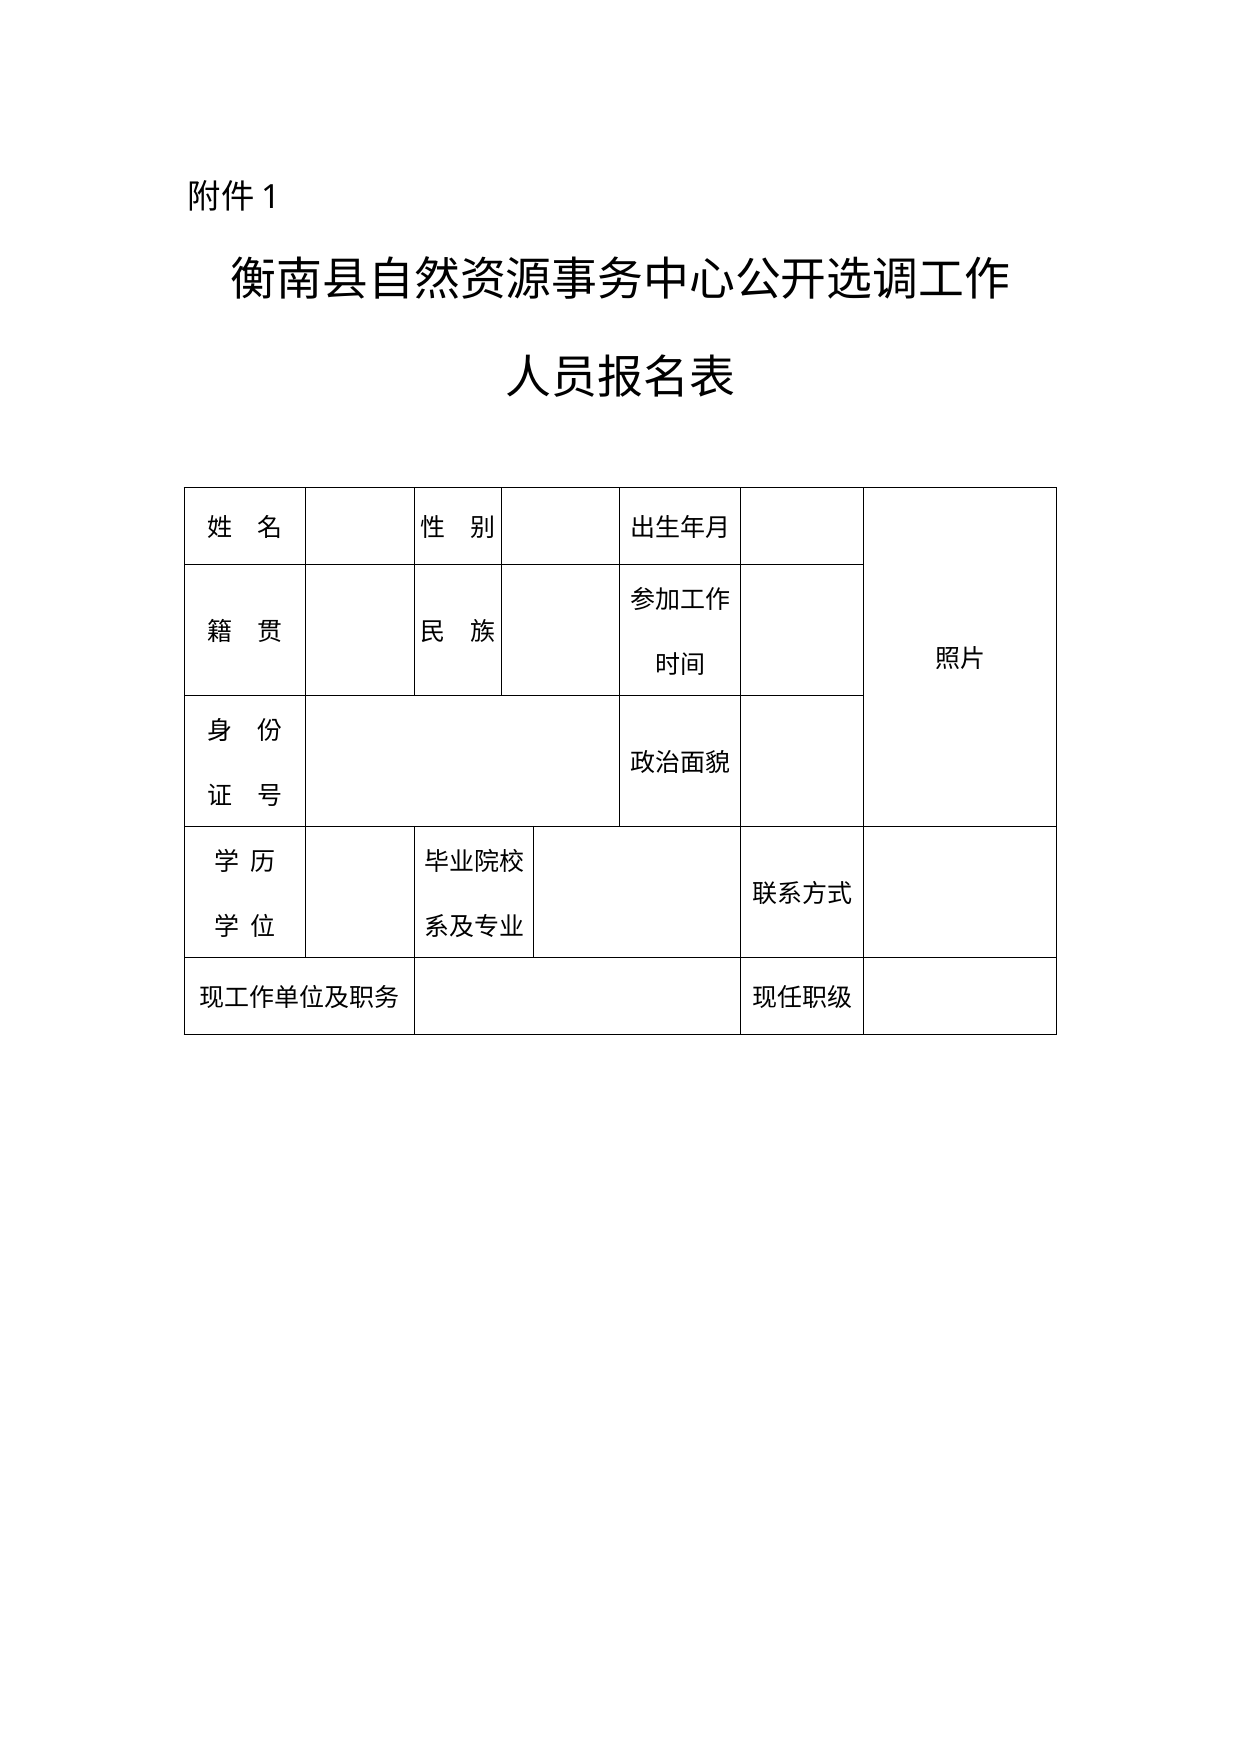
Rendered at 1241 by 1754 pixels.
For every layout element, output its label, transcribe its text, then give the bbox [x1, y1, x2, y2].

table_header [741, 488, 863, 564]
table_cell [864, 958, 1056, 1034]
table_cell [741, 565, 863, 695]
table_cell [306, 565, 414, 695]
table_header 照片 [864, 488, 1056, 826]
table_cell 政治面貌 [620, 696, 740, 826]
text 人员报名表 [187, 324, 1053, 422]
table_header 出生年月 [620, 488, 740, 564]
table_header [502, 488, 619, 564]
table_header 性 别 [415, 488, 501, 564]
table_cell 民 族 [415, 565, 501, 695]
table_cell [534, 827, 740, 957]
table_cell [306, 827, 414, 957]
table_cell [415, 958, 740, 1034]
table_cell [864, 827, 1056, 957]
table_cell [306, 696, 619, 826]
table_header 姓 名 [185, 488, 305, 564]
table_cell 联系方式 [741, 827, 863, 957]
table_header [306, 488, 414, 564]
table_cell 学 历 学 位 [185, 827, 305, 957]
table_cell 现工作单位及职务 [185, 958, 414, 1034]
table_cell 参加工作时间 [620, 565, 740, 695]
table_cell [741, 696, 863, 826]
table_cell 身 份 证 号 [185, 696, 305, 826]
table_cell [502, 565, 619, 695]
text 衡南县自然资源事务中心公开选调工作 [187, 227, 1053, 324]
text 附件1 [187, 162, 1053, 227]
table_cell 毕业院校 系及专业 [415, 827, 533, 957]
table_cell 籍 贯 [185, 565, 305, 695]
table_cell 现任职级 [741, 958, 863, 1034]
